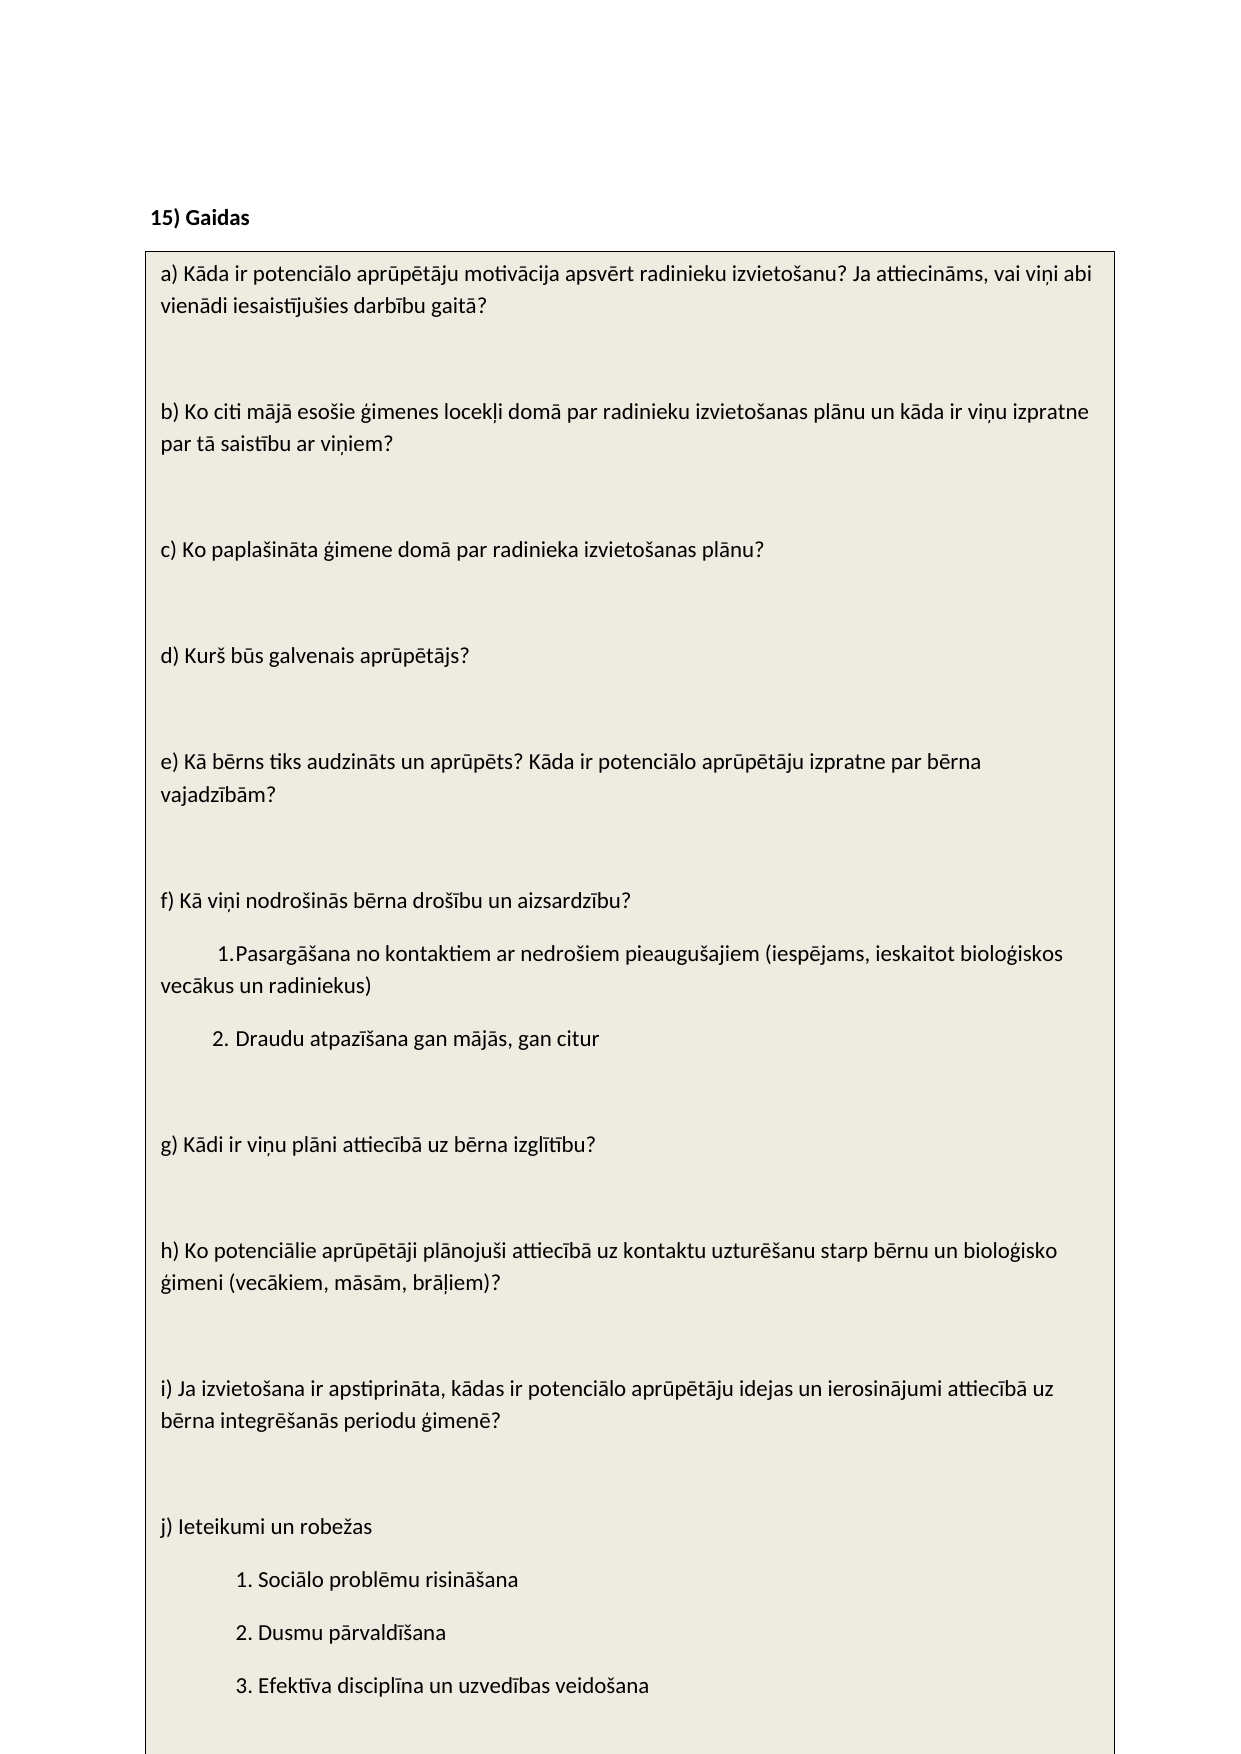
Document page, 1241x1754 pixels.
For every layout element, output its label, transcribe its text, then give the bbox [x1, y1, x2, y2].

text 15) Gaidas [150, 203, 1090, 231]
